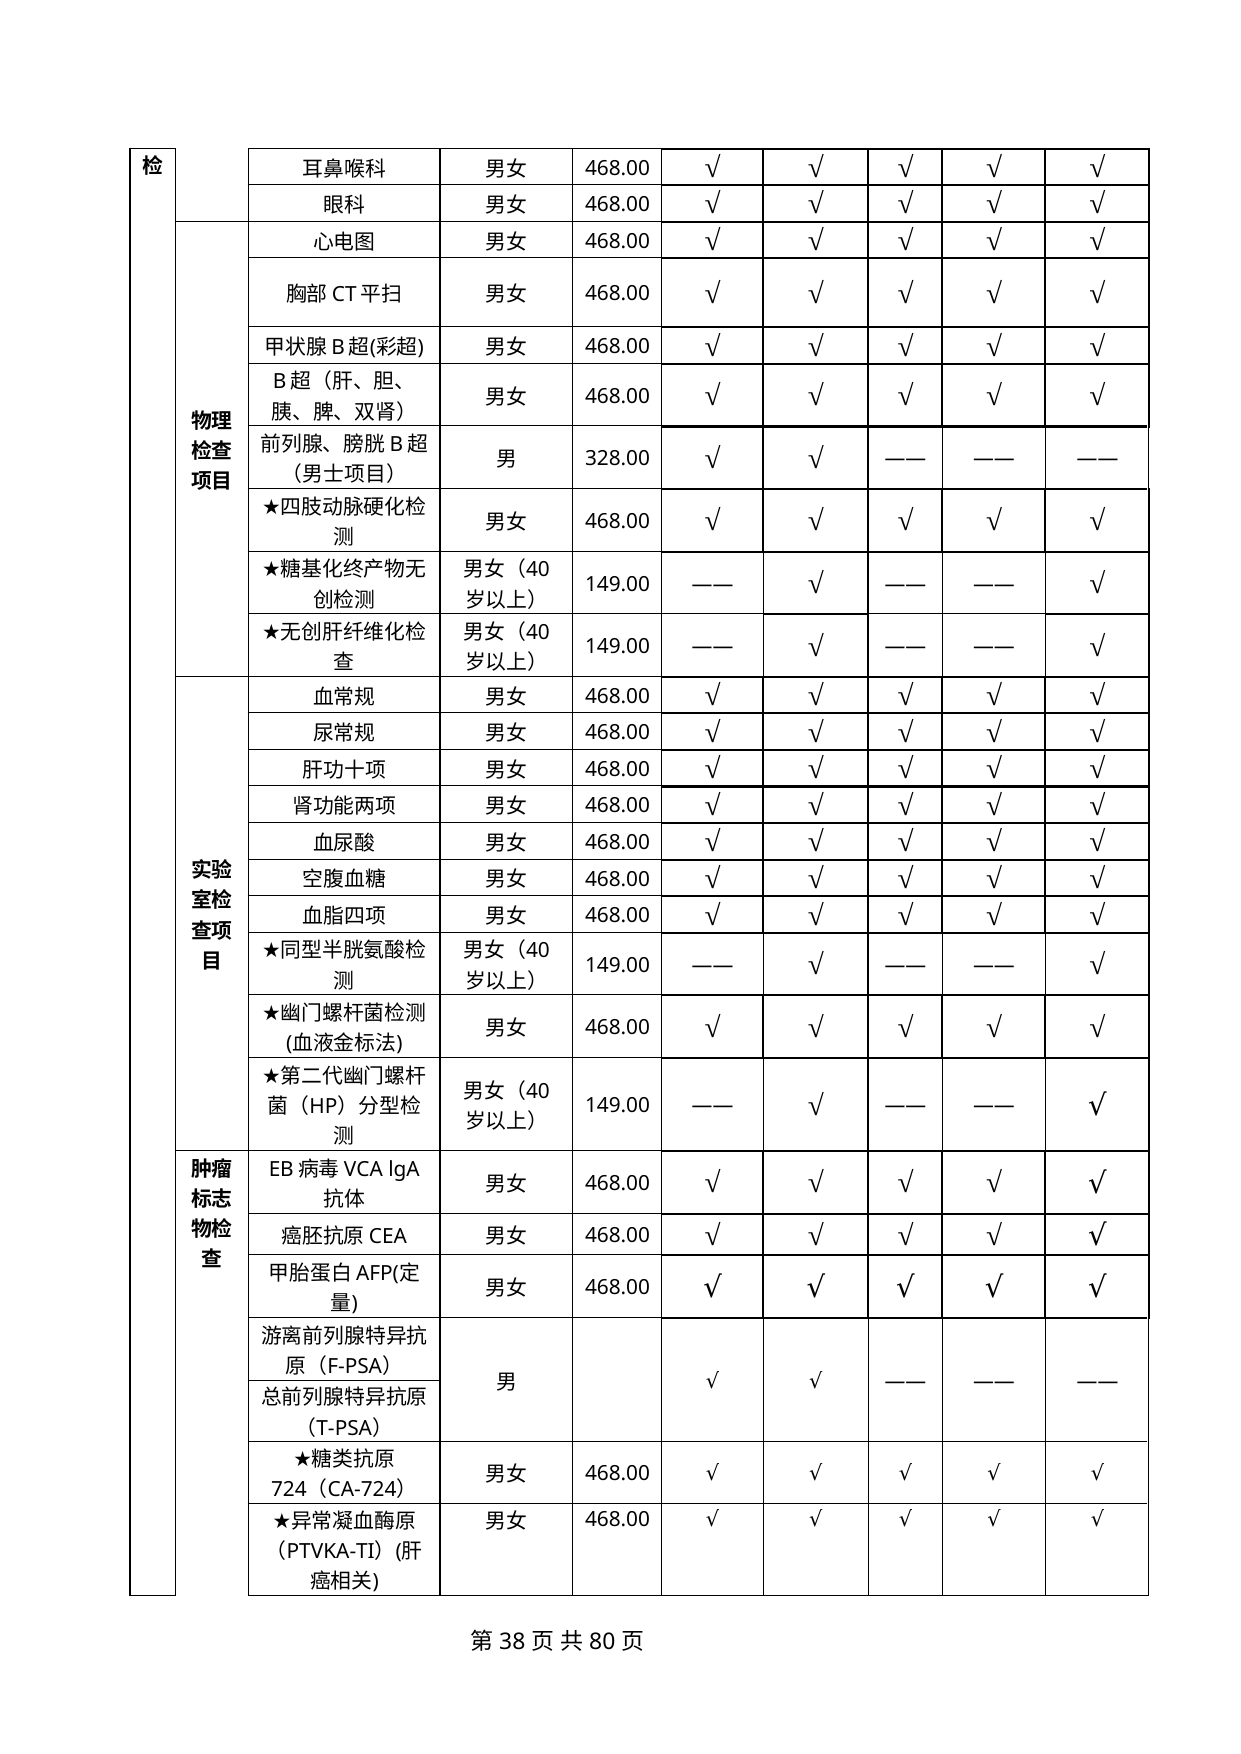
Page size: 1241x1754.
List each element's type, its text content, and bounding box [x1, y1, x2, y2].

table_cell 468.00 [573, 149, 661, 184]
table_cell 男女 [441, 185, 572, 221]
table_cell —— [662, 1059, 763, 1150]
table_cell √ [764, 428, 867, 488]
table_cell √ [764, 553, 867, 613]
table_cell 468.00 [573, 860, 661, 895]
table_cell √ [1046, 186, 1148, 221]
table_cell 前列腺、膀胱B超（男士项目） [249, 426, 439, 488]
table_cell √ [1046, 553, 1148, 613]
table_cell 癌胚抗原CEA [249, 1214, 439, 1254]
table_cell √ [869, 1215, 941, 1254]
table_cell √ [764, 678, 867, 712]
table_cell √ [662, 1442, 763, 1503]
table_cell 肝功十项 [249, 750, 439, 785]
table_cell 468.00 [573, 1504, 661, 1595]
table_cell √ [943, 1256, 1044, 1317]
table_cell 男女 [441, 1504, 572, 1595]
table_cell —— [1046, 1317, 1148, 1441]
table_cell √ [764, 223, 867, 257]
table_cell √ [764, 150, 867, 184]
table_cell 肾功能两项 [249, 786, 439, 822]
table_cell √ [943, 897, 1044, 932]
table_cell ★第二代幽门螺杆菌（HP）分型检测 [249, 1058, 439, 1150]
table_cell 总前列腺特异抗原（T-PSA） [249, 1381, 439, 1441]
table_cell √ [869, 150, 941, 184]
table_cell √ [869, 1442, 942, 1503]
table_cell ★无创肝纤维化检查 [249, 614, 439, 676]
table_cell √ [662, 751, 762, 785]
table_cell 男女 [441, 327, 572, 363]
table_cell —— [943, 1059, 1045, 1150]
table_cell √ [1046, 824, 1148, 858]
table_cell √ [943, 1504, 1045, 1595]
table_cell —— [869, 428, 942, 488]
table_cell √ [869, 861, 941, 895]
table_cell √ [764, 934, 867, 994]
table_cell √ [662, 1215, 762, 1254]
table_cell √ [662, 365, 762, 425]
table_cell 468.00 [573, 327, 661, 363]
table_cell √ [764, 1319, 868, 1441]
table_cell 男女 [441, 1214, 572, 1254]
table_cell —— [943, 934, 1045, 994]
table_cell √ [943, 788, 1044, 822]
table_cell √ [943, 714, 1044, 749]
table_cell 149.00 [573, 552, 661, 613]
table_cell √ [662, 788, 762, 822]
table_cell √ [764, 259, 867, 326]
table_cell —— [662, 934, 763, 994]
table_cell 男女 [441, 222, 572, 257]
table_cell 男 [441, 1318, 572, 1441]
table_cell 男女 [441, 364, 572, 425]
table_cell √ [662, 1319, 763, 1441]
table_cell √ [764, 490, 867, 551]
table_cell 男女 [441, 896, 572, 932]
table_cell √ [943, 150, 1044, 184]
table_cell 男女（40岁以上） [441, 614, 572, 676]
table_cell 血脂四项 [249, 896, 439, 932]
table_cell 468.00 [573, 489, 661, 551]
table_cell √ [1046, 788, 1148, 822]
table_cell 468.00 [573, 185, 661, 221]
table_cell √ [1046, 1215, 1148, 1254]
table_cell √ [662, 897, 762, 932]
table_cell √ [943, 186, 1044, 221]
table_cell √ [662, 328, 762, 363]
table_cell —— [869, 553, 942, 613]
table_cell 游离前列腺特异抗原（F-PSA） [249, 1318, 439, 1379]
table_cell √ [1046, 223, 1148, 257]
table_cell 468.00 [573, 713, 661, 749]
table_cell 男女 [441, 995, 572, 1057]
table_cell √ [764, 788, 867, 822]
table_cell ★幽门螺杆菌检测(血液金标法) [249, 995, 439, 1057]
table_cell √ [764, 897, 867, 932]
table_cell 468.00 [573, 677, 661, 712]
table_cell —— [869, 1319, 942, 1441]
table_cell 149.00 [573, 1058, 661, 1150]
table_cell B超（肝、胆、胰、脾、双肾） [249, 364, 439, 425]
table_cell √ [1046, 1503, 1148, 1595]
table_cell √ [1046, 861, 1148, 895]
table_cell 心电图 [249, 222, 439, 257]
table_cell √ [764, 824, 867, 858]
table_cell √ [662, 678, 762, 712]
table_cell √ [869, 824, 941, 858]
table_cell —— [943, 1319, 1045, 1441]
table_cell 男女（40岁以上） [441, 1058, 572, 1150]
table_cell √ [662, 150, 762, 184]
table_cell 男女 [441, 1442, 572, 1503]
table_cell 男女（40岁以上） [441, 933, 572, 994]
table_cell ★异常凝血酶原（PTVKA-TI）(肝癌相关) [249, 1504, 439, 1595]
table_cell 男女 [441, 1255, 572, 1317]
table_cell √ [1046, 328, 1148, 363]
table_cell √ [764, 186, 867, 221]
table_cell √ [943, 223, 1044, 257]
table_cell √ [869, 365, 941, 425]
table_cell √ [764, 1152, 867, 1212]
table_cell √ [869, 328, 941, 363]
table_cell 男女 [441, 677, 572, 712]
table_cell √ [943, 259, 1044, 326]
table_cell 468.00 [573, 222, 661, 257]
table_cell √ [869, 788, 941, 822]
table_cell √ [764, 861, 867, 895]
table_cell 468.00 [573, 1214, 661, 1254]
table_cell —— [662, 614, 763, 676]
table_cell —— [869, 614, 942, 676]
table_cell ★四肢动脉硬化检测 [249, 489, 439, 551]
table_cell √ [662, 259, 762, 326]
table_cell √ [662, 186, 762, 221]
table_cell 468.00 [573, 258, 661, 326]
table_cell √ [1046, 615, 1148, 676]
table_cell √ [943, 1152, 1044, 1212]
table_cell √ [764, 328, 867, 363]
table_cell √ [943, 1442, 1045, 1503]
table_cell √ [764, 1442, 868, 1503]
table_cell —— [943, 553, 1045, 613]
table_cell √ [764, 1504, 868, 1595]
table_cell 男女 [441, 1151, 572, 1212]
table_cell 男女（40岁以上） [441, 552, 572, 613]
table_cell —— [943, 428, 1045, 488]
table_cell √ [943, 824, 1044, 858]
table_cell √ [869, 490, 941, 551]
table_cell 468.00 [573, 1442, 661, 1503]
table_cell 男 [441, 426, 572, 488]
table_cell 男女 [441, 258, 572, 326]
table_cell √ [943, 490, 1044, 551]
table_cell 血尿酸 [249, 823, 439, 858]
table_cell 男女 [441, 750, 572, 785]
table_cell √ [764, 1059, 867, 1150]
table_cell √ [943, 328, 1044, 363]
table_cell √ [869, 186, 941, 221]
table_cell —— [1046, 425, 1148, 488]
table_cell EB病毒VCA lgA抗体 [249, 1151, 439, 1212]
table_cell √ [764, 751, 867, 785]
table_cell √ [1046, 1441, 1148, 1503]
table_cell 468.00 [573, 1151, 661, 1212]
table_cell √ [869, 223, 941, 257]
table_cell √ [1046, 1256, 1148, 1317]
table_cell √ [869, 897, 941, 932]
table_cell 耳鼻喉科 [249, 149, 439, 184]
table_cell √ [764, 615, 867, 676]
table_cell √ [1046, 488, 1148, 551]
table_cell 468.00 [573, 786, 661, 822]
table_cell √ [662, 490, 762, 551]
table_cell 胸部CT平扫 [249, 258, 439, 326]
table_cell 468.00 [573, 750, 661, 785]
table_cell √ [662, 1504, 763, 1595]
table_cell 468.00 [573, 364, 661, 425]
table_cell √ [869, 259, 941, 326]
table_cell √ [662, 824, 762, 858]
table_cell ★糖基化终产物无创检测 [249, 552, 439, 613]
table_cell √ [869, 996, 941, 1057]
table_cell √ [764, 365, 867, 425]
table_cell √ [943, 751, 1044, 785]
table_cell 实验室检查项目 [176, 677, 248, 1150]
table_cell √ [764, 714, 867, 749]
table_cell √ [943, 365, 1044, 425]
table_cell √ [764, 1215, 867, 1254]
table_cell √ [943, 678, 1044, 712]
table_cell 血常规 [249, 677, 439, 712]
table_cell 男女 [441, 860, 572, 895]
table_cell 149.00 [573, 933, 661, 994]
table_cell 328.00 [573, 426, 661, 488]
table_cell √ [662, 996, 762, 1057]
table_cell √ [943, 1215, 1044, 1254]
table_cell √ [1046, 1059, 1148, 1150]
table_cell √ [662, 428, 762, 488]
table_cell —— [943, 614, 1045, 676]
table_cell √ [764, 1256, 867, 1317]
table_cell √ [1046, 934, 1148, 994]
table_cell ★同型半胱氨酸检测 [249, 933, 439, 994]
table_cell 肿瘤标志物检查 [176, 1151, 248, 1595]
table_cell √ [662, 1256, 762, 1317]
table_cell √ [662, 223, 762, 257]
table_cell √ [662, 1152, 762, 1212]
table_cell 149.00 [573, 614, 661, 676]
table_cell 物理检查项目 [176, 222, 248, 676]
table_cell √ [943, 861, 1044, 895]
table_cell 男女 [441, 786, 572, 822]
table_cell [573, 1318, 661, 1441]
table_cell √ [662, 861, 762, 895]
table_cell 468.00 [573, 995, 661, 1057]
table_cell 468.00 [573, 823, 661, 858]
table_cell √ [1046, 678, 1148, 712]
table_cell 468.00 [573, 896, 661, 932]
table_cell 468.00 [573, 1255, 661, 1317]
table_cell 眼科 [249, 185, 439, 221]
table_cell √ [869, 1152, 941, 1212]
table_cell √ [1046, 150, 1148, 184]
table_cell —— [869, 1059, 942, 1150]
table_cell —— [869, 934, 942, 994]
table_cell √ [869, 714, 941, 749]
table_cell √ [943, 996, 1044, 1057]
table_cell √ [1046, 714, 1148, 749]
table_cell 男女 [441, 823, 572, 858]
table_cell √ [1046, 1152, 1148, 1212]
table_cell √ [1046, 751, 1148, 785]
table_cell 男女 [441, 149, 572, 184]
table_cell 甲状腺B超(彩超) [249, 327, 439, 363]
table_cell √ [869, 1504, 942, 1595]
table_cell 男女 [441, 713, 572, 749]
table_cell √ [764, 996, 867, 1057]
table_cell √ [869, 678, 941, 712]
table_cell √ [1046, 365, 1148, 425]
table_cell √ [1046, 996, 1148, 1057]
table_cell 空腹血糖 [249, 860, 439, 895]
table_cell 甲胎蛋白AFP(定量) [249, 1255, 439, 1317]
table_cell 男女 [441, 489, 572, 551]
table_cell √ [662, 714, 762, 749]
table_cell 尿常规 [249, 713, 439, 749]
table_cell ★糖类抗原724（CA-724） [249, 1442, 439, 1503]
table_cell —— [662, 553, 763, 613]
table_cell √ [869, 1256, 941, 1317]
table_cell √ [1046, 897, 1148, 932]
table_cell √ [1046, 259, 1148, 326]
table_cell √ [869, 751, 941, 785]
